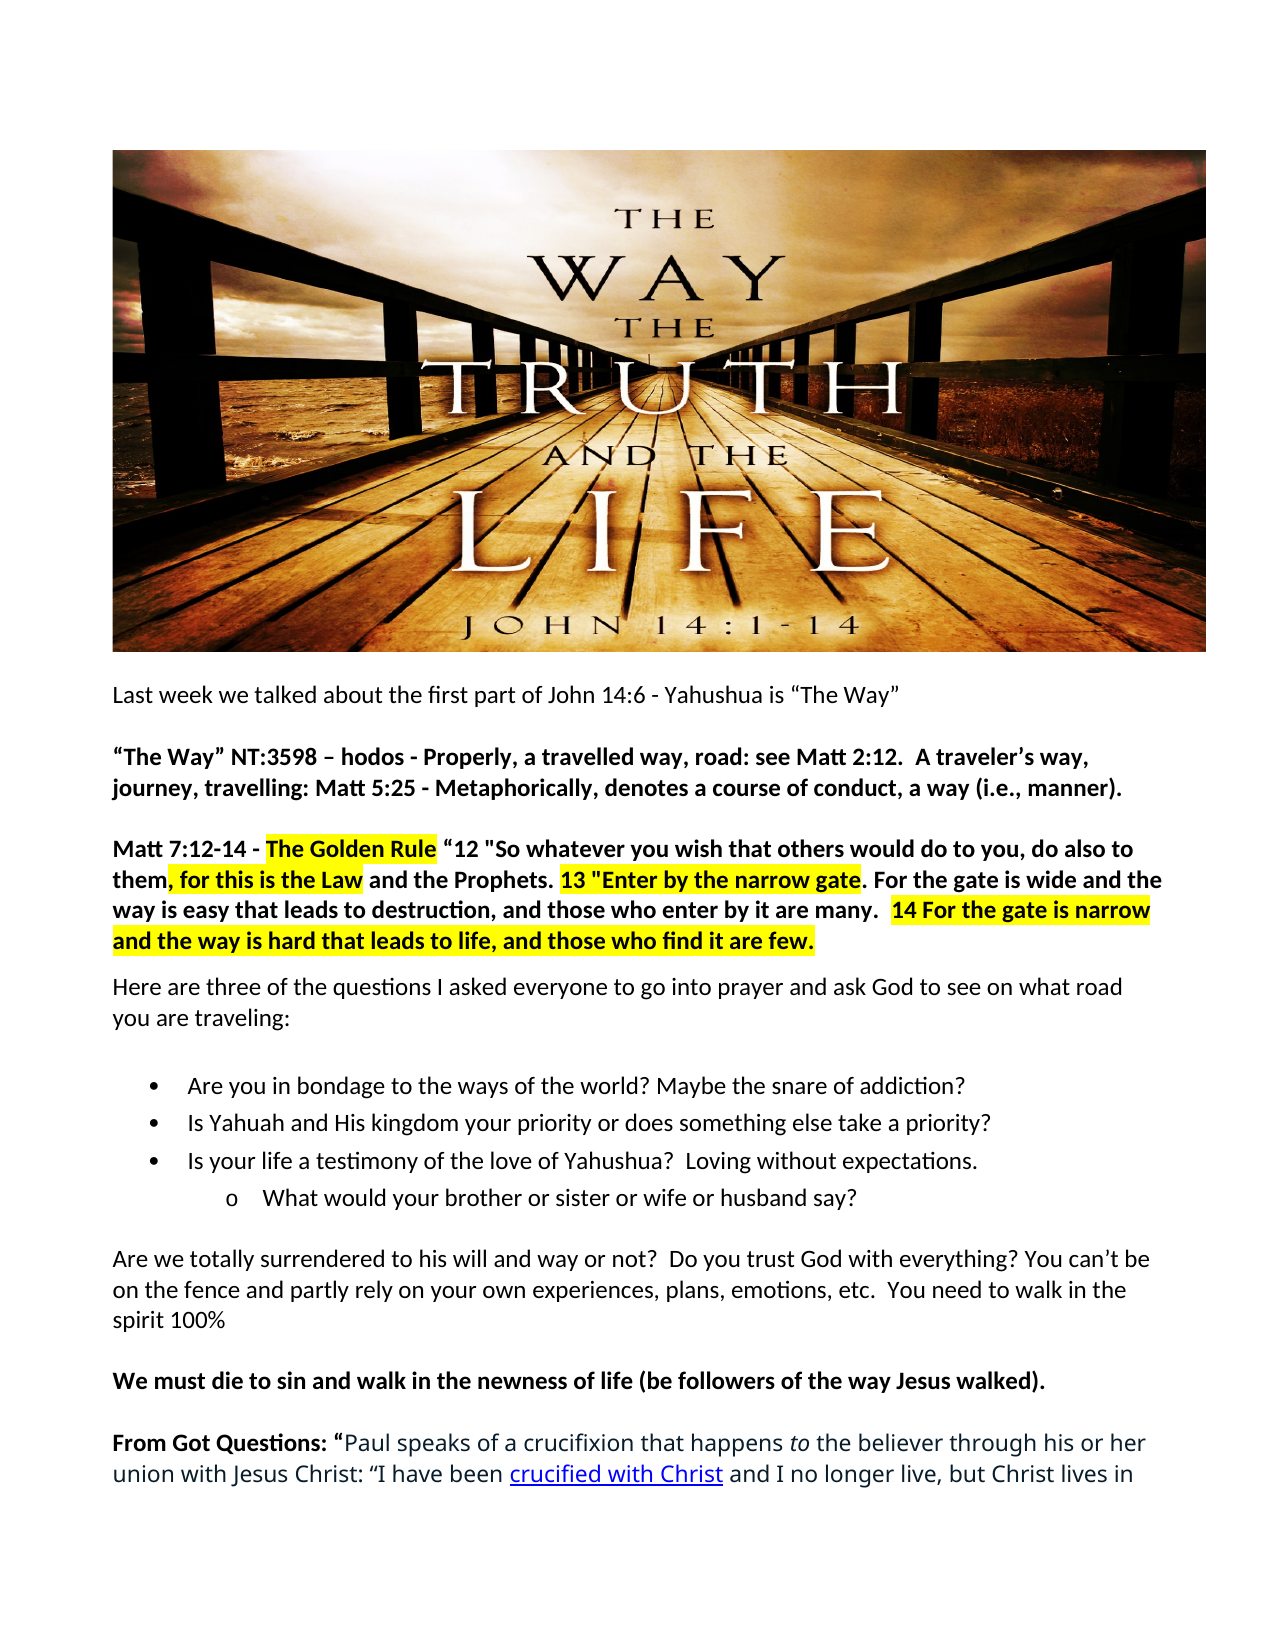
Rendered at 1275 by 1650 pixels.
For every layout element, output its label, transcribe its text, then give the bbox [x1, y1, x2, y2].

list Is your life a testimony of the love of Yahushua? Loving without expectations. [150, 1138, 1162, 1175]
list Is Yahuah and His kingdom your priority or does something else take a priority? [150, 1100, 1162, 1138]
text Are we totally surrendered to his will and way or not? Do you trust God with everything? You can’t be on the fence and partly rely on your own experiences, plans, emotions, etc. You need to walk in the spirit 100% [112, 1243, 1162, 1335]
text Here are three of the questions I asked everyone to go into prayer and ask God to see on what road you are traveling: [112, 971, 1162, 1032]
list Are you in bondage to the ways of the world? Maybe the snare of addiction? [150, 1063, 1162, 1100]
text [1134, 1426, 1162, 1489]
list What would your brother or sister or wife or husband say? [225, 1175, 1162, 1213]
text We must die to sin and walk in the newness of life (be followers of the way Jesus walked). [112, 1365, 1162, 1396]
text Last week we talked about the first part of John 14:6 - Yahushua is “The Way” [112, 679, 1162, 710]
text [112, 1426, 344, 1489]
subtitle “The Way” NT:3598 – hodos - Properly, a travelled way, road: see Matt 2:12. A traveler’s way, journey, travelling: Matt 5:25 - Metaphorically, denotes a course of conduct, a way (i.e., manner). [112, 741, 1162, 802]
subtitle Matt 7:12-14 - The Golden Rule “12 "So whatever you wish that others would do to you, do also to them, for this is the Law and the Prophets. 13 "Enter by the narrow gate. For the gate is wide and the way is easy that leads to destruction, and those who enter by it are many. 14 For the gate is narrow and the way is hard that leads to life, and those who find it are few. [112, 833, 1162, 956]
picture [112, 150, 1206, 652]
